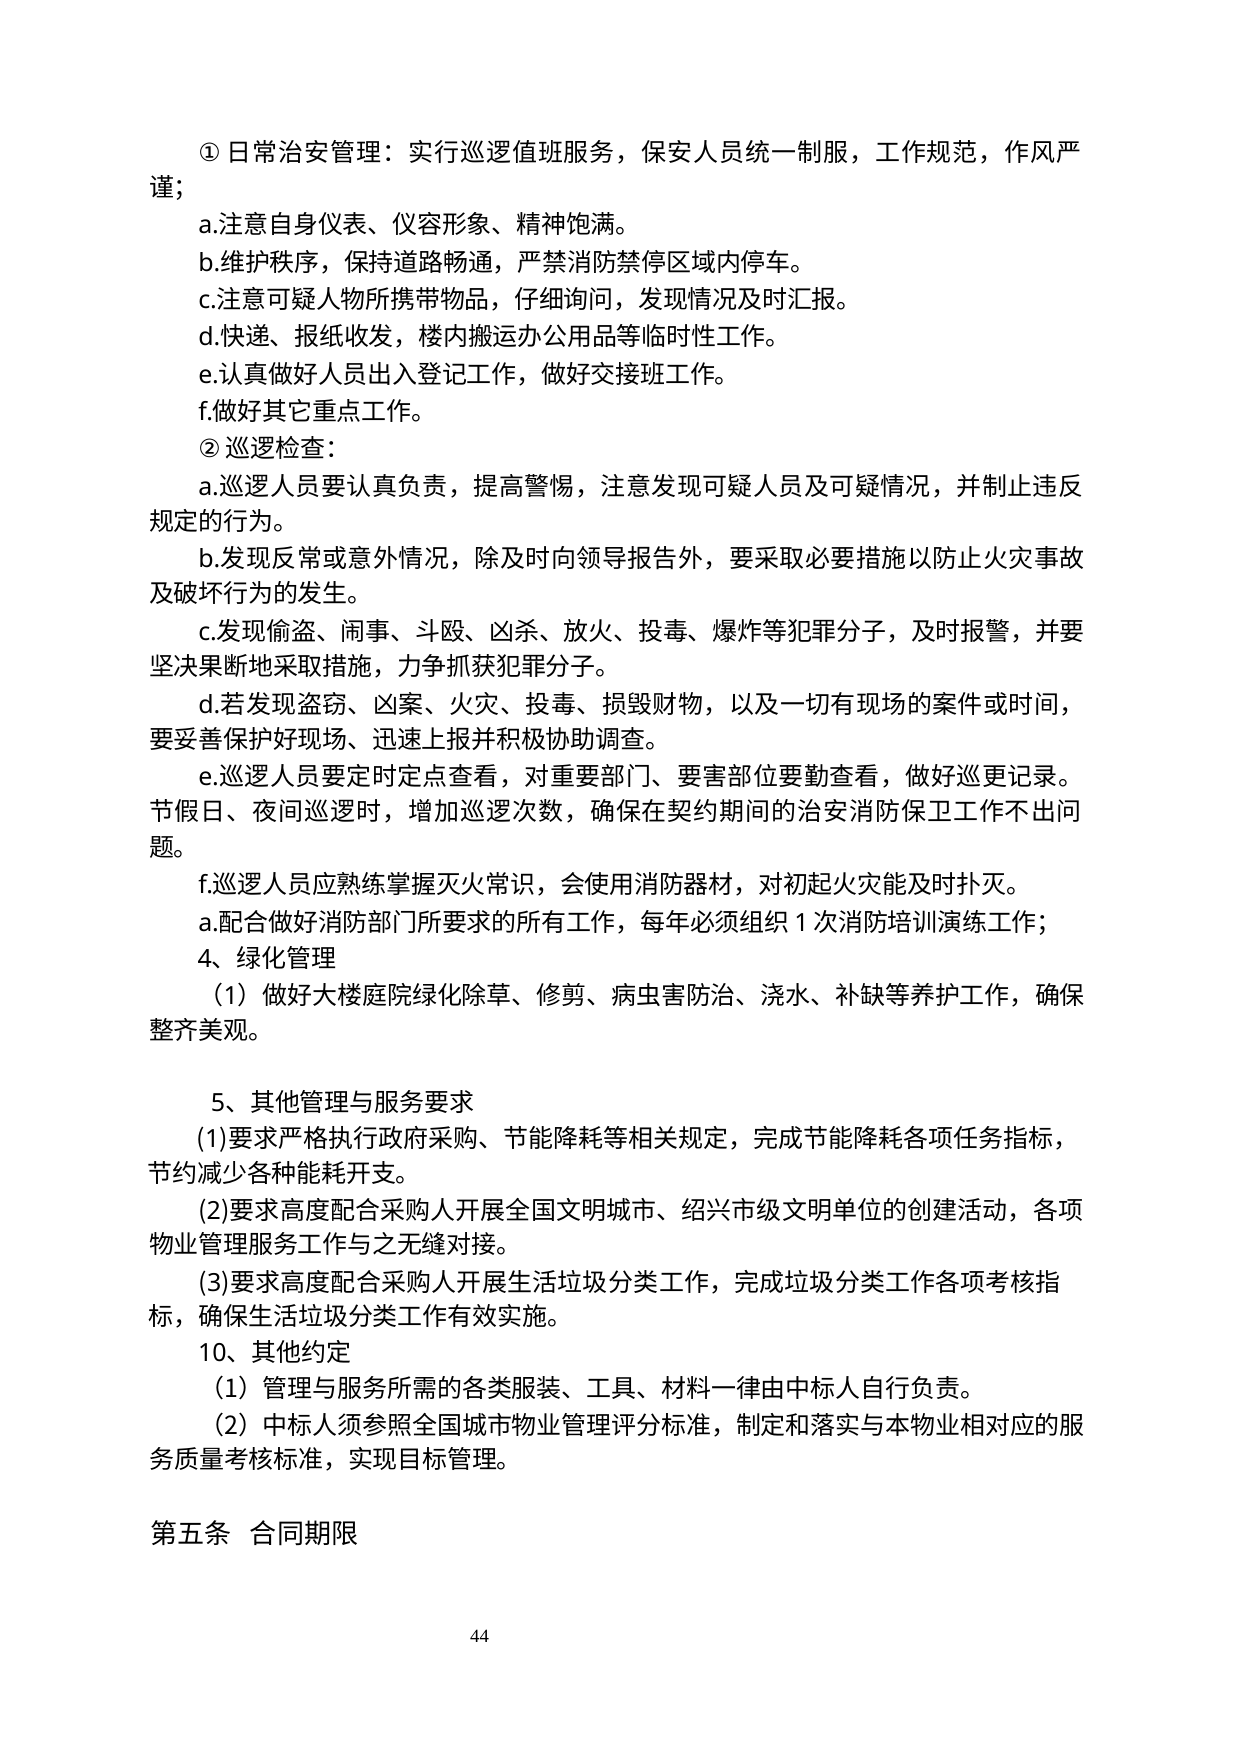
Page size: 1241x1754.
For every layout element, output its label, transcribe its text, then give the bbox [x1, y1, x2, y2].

text ①日常治安管理：实行巡逻值班服务，保安人员统一制服，工作规范，作风严谨； [149, 133, 1084, 203]
text f.做好其它重点工作。 [149, 392, 1084, 428]
text f.巡逻人员应熟练掌握灭火常识，会使用消防器材，对初起火灾能及时扑灭。 [149, 866, 1084, 901]
text e.认真做好人员出入登记工作，做好交接班工作。 [149, 355, 1084, 390]
text （1）管理与服务所需的各类服装、工具、材料一律由中标人自行负责。 [149, 1371, 1092, 1404]
text c.发现偷盗、闹事、斗殴、凶杀、放火、投毒、爆炸等犯罪分子，及时报警，并要坚决果断地采取措施，力争抓获犯罪分子。 [149, 612, 1084, 683]
text a.配合做好消防部门所要求的所有工作，每年必须组织1次消防培训演练工作； [149, 903, 1084, 938]
text a.注意自身仪表、仪容形象、精神饱满。 [149, 206, 1084, 241]
text （1）做好大楼庭院绿化除草、修剪、病虫害防治、浇水、补缺等养护工作，确保整齐美观。 [149, 976, 1084, 1047]
text (2)要求高度配合采购人开展全国文明城市、绍兴市级文明单位的创建活动，各项 物业管理服务工作与之无缝对接。 [149, 1192, 1084, 1261]
text 5、其他管理与服务要求 [161, 1084, 1092, 1118]
text d.快递、报纸收发，楼内搬运办公用品等临时性工作。 [149, 318, 1084, 353]
text d.若发现盗窃、凶案、火灾、投毒、损毁财物，以及一切有现场的案件或时间，要妥善保护好现场、迅速上报并积极协助调查。 [149, 685, 1084, 755]
text ②巡逻检查： [149, 430, 1084, 465]
text (3)要求高度配合采购人开展生活垃圾分类工作，完成垃圾分类工作各项考核指 标，确保生活垃圾分类工作有效实施。 [149, 1263, 1061, 1332]
text e.巡逻人员要定时定点查看，对重要部门、要害部位要勤查看，做好巡更记录。节假日、夜间巡逻时，增加巡逻次数，确保在契约期间的治安消防保卫工作不出问题。 [149, 758, 1084, 863]
text 第五条 合同期限 [150, 1513, 1092, 1551]
text b.发现反常或意外情况，除及时向领导报告外，要采取必要措施以防止火灾事故及破坏行为的发生。 [149, 540, 1084, 610]
text (1)要求严格执行政府采购、节能降耗等相关规定，完成节能降耗各项任务指标， 节约减少各种能耗开支。 [148, 1120, 1081, 1189]
text 4、绿化管理 [148, 941, 1092, 974]
text b.维护秩序，保持道路畅通，严禁消防禁停区域内停车。 [149, 243, 1084, 278]
text c.注意可疑人物所携带物品，仔细询问，发现情况及时汇报。 [149, 280, 1084, 315]
text （2）中标人须参照全国城市物业管理评分标准，制定和落实与本物业相对应的服 务质量考核标准，实现目标管理。 [149, 1406, 1084, 1476]
text a.巡逻人员要认真负责，提高警惕，注意发现可疑人员及可疑情况，并制止违反规定的行为。 [149, 467, 1084, 538]
text 10、其他约定 [148, 1335, 1092, 1368]
